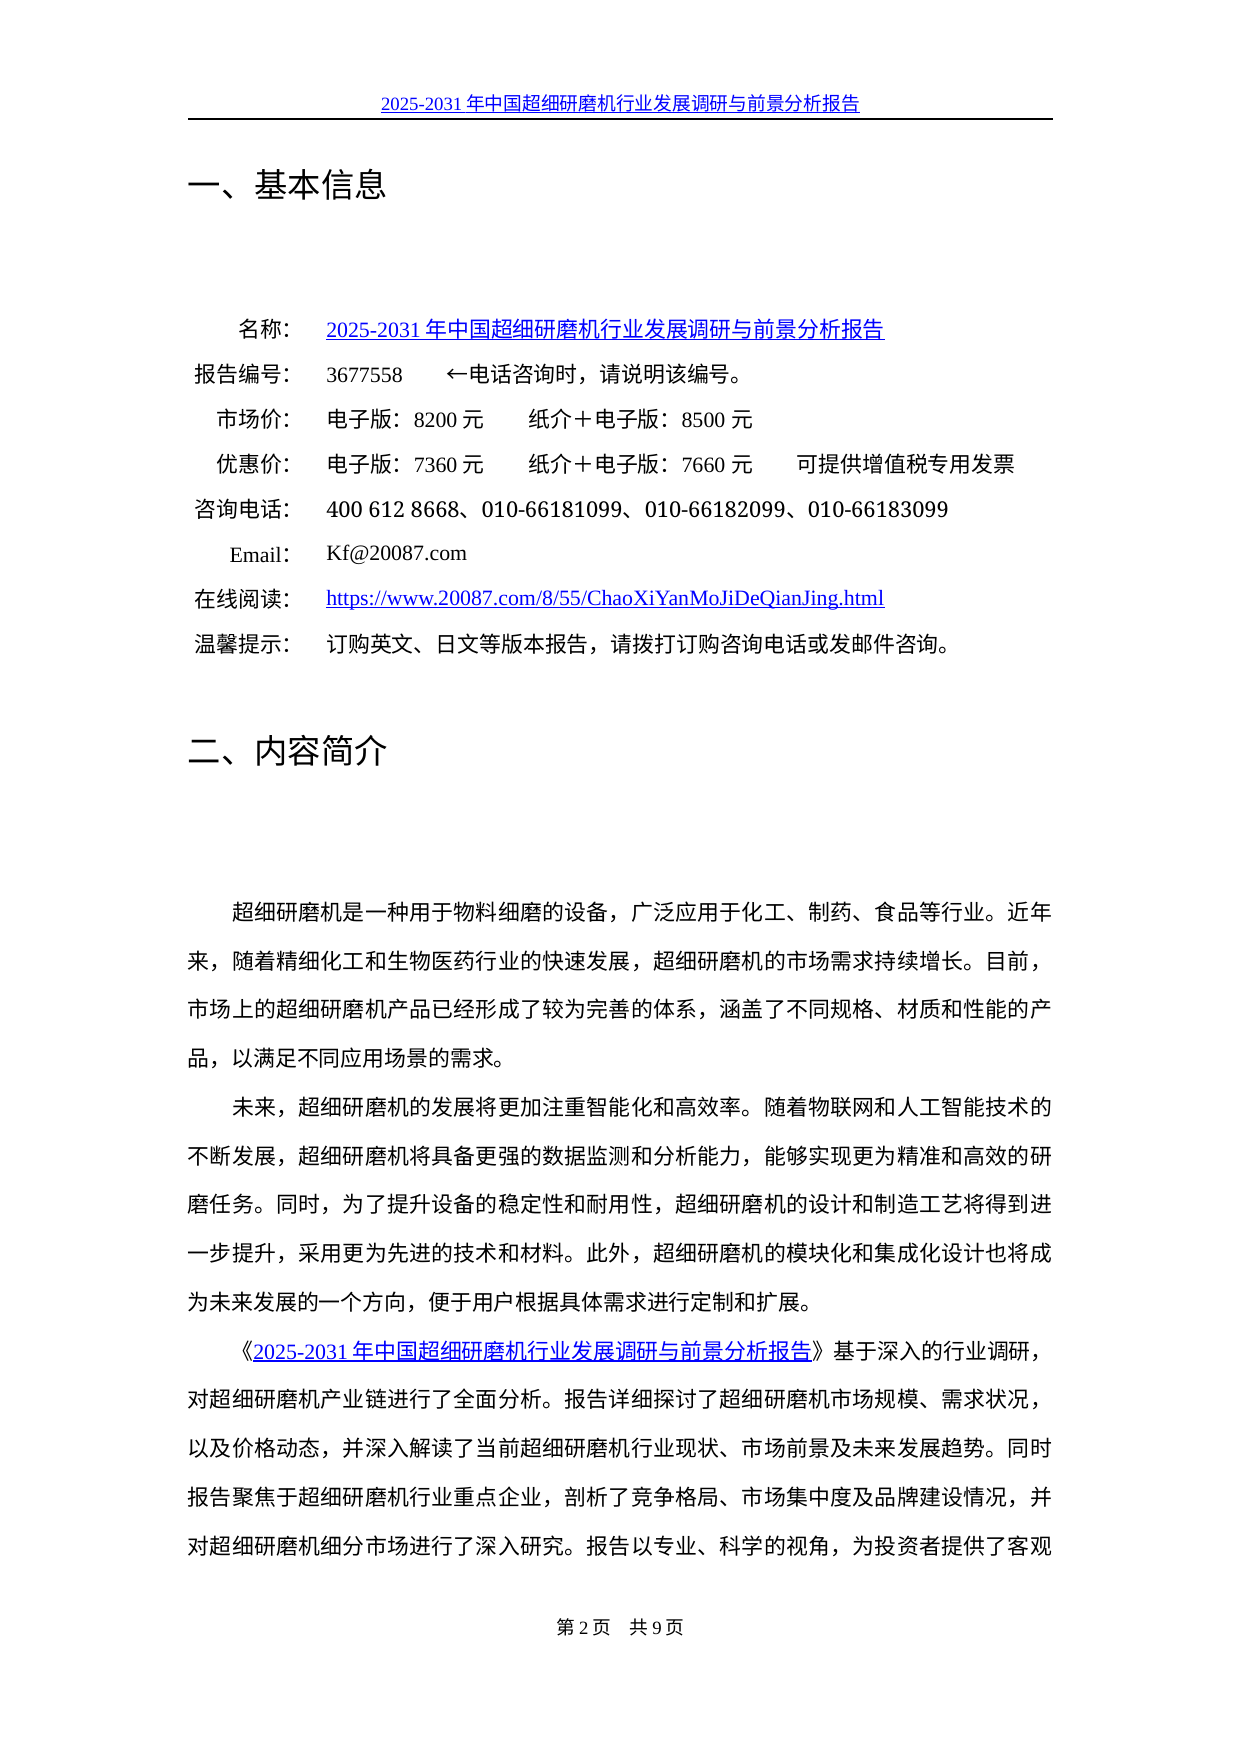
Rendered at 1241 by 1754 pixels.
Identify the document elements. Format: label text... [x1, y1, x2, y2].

title 一、基本信息 [187, 150, 1053, 215]
table_cell 电子版：7360 元 纸介＋电子版：7660 元 可提供增值税专用发票 [315, 447, 1073, 492]
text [187, 894, 1053, 1561]
table_header 2025-2031年中国超细研磨机行业发展调研与前景分析报告 [315, 312, 1073, 357]
table_cell 市场价： [167, 402, 315, 447]
table_cell 订购英文、日文等版本报告，请拨打订购咨询电话或发邮件咨询。 [315, 627, 1073, 672]
table_cell Email： [167, 537, 315, 582]
table_cell 咨询电话： [167, 492, 315, 537]
title 二、内容简介 [187, 717, 1053, 782]
table_header 名称： [167, 312, 315, 357]
table_cell 温馨提示： [167, 627, 315, 672]
table_cell 电子版：8200 元 纸介＋电子版：8500 元 [315, 402, 1073, 447]
table_cell [315, 582, 1073, 627]
table_cell 400 612 8668、010-66181099、010-66182099、010-66183099 [315, 492, 1073, 537]
table_cell 在线阅读： [167, 582, 315, 627]
table_cell 3677558 ←电话咨询时，请说明该编号。 [315, 357, 1073, 402]
table_cell 报告编号： [167, 357, 315, 402]
table_cell Kf@20087.com [315, 537, 1073, 582]
table_cell 优惠价： [167, 447, 315, 492]
